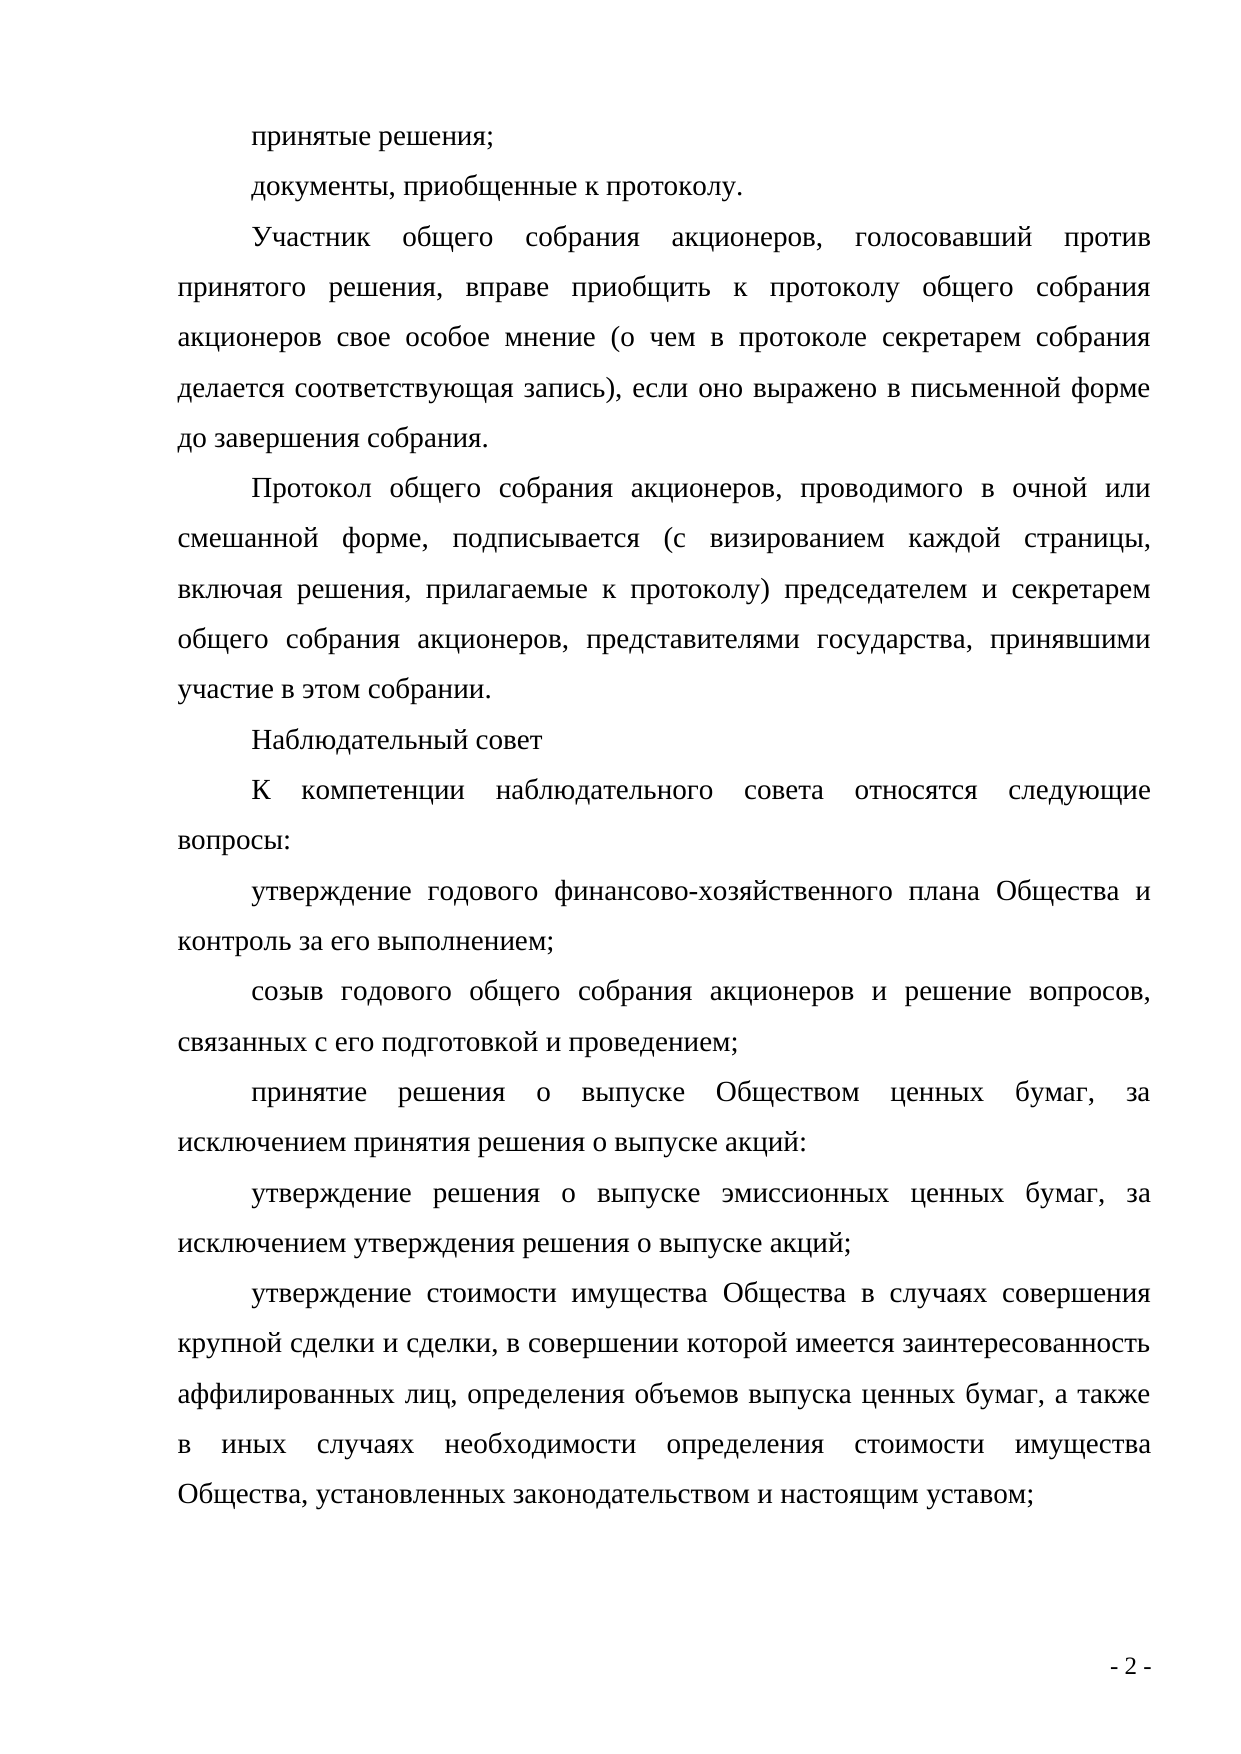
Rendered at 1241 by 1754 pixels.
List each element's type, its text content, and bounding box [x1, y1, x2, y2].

text документы, приобщенные к протоколу. [177, 168, 1152, 202]
text К компетенции наблюдательного совета относятся следующие вопросы: [177, 772, 1152, 856]
text принятие решения о выпуске Обществом ценных бумаг, за исключением принятия решения о выпуске акций: [177, 1074, 1152, 1158]
text утверждение решения о выпуске эмиссионных ценных бумаг, за исключением утверждения решения о выпуске акций; [177, 1175, 1152, 1258]
text утверждение стоимости имущества Общества в случаях совершения крупной сделки и сделки, в совершении которой имеется заинтересованность аффилированных лиц, определения объемов выпуска ценных бумаг, а также в иных случаях необходимости определения стоимости имущества Общества, установленных законодательством и настоящим уставом; [177, 1275, 1152, 1510]
text созыв годового общего собрания акционеров и решение вопросов, связанных с его подготовкой и проведением; [177, 973, 1152, 1057]
text Участник общего собрания акционеров, голосовавший против принятого решения, вправе приобщить к протоколу общего собрания акционеров свое особое мнение (о чем в протоколе секретарем собрания делается соответствующая запись), если оно выражено в письменной форме до завершения собрания. [177, 219, 1152, 453]
text принятые решения; [177, 118, 1152, 152]
text Протокол общего собрания акционеров, проводимого в очной или смешанной форме, подписывается (с визированием каждой страницы, включая решения, прилагаемые к протоколу) председателем и секретарем общего собрания акционеров, представителями государства, принявшими участие в этом собрании. [177, 470, 1152, 705]
text утверждение годового финансово-хозяйственного плана Общества и контроль за его выполнением; [177, 873, 1152, 957]
text Наблюдательный совет [177, 722, 1152, 755]
